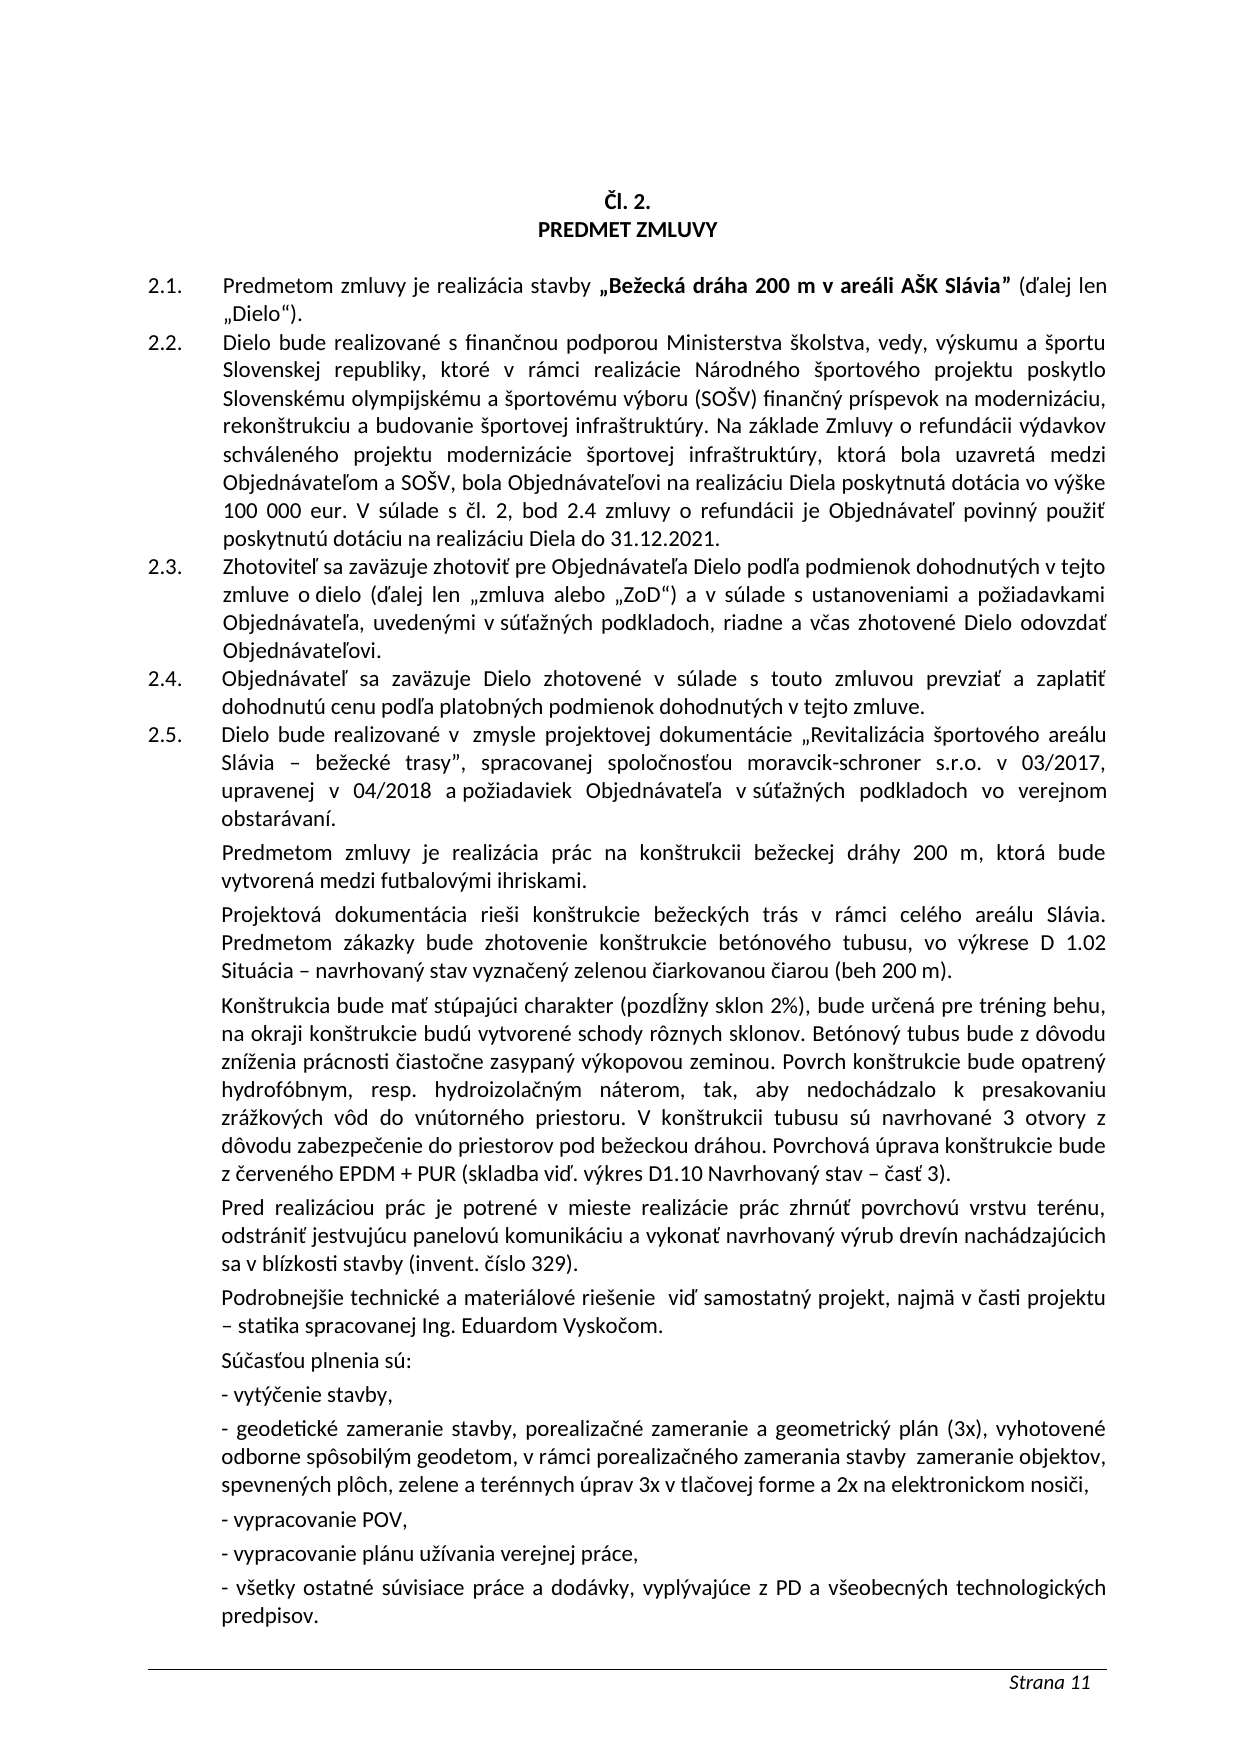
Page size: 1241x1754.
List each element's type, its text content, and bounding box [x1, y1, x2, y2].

text - geodetické zameranie stavby, porealizačné zameranie a geometrický plán (3x), vyhotovené odborne spôsobilým geodetom, v rámci porealizačného zamerania stavby zameranie objektov, spevnených plôch, zelene a terénnych úprav 3x v tlačovej forme a 2x na elektronickom nosiči, [221, 1414, 1107, 1498]
text 2.1. Predmetom zmluvy je realizácia stavby „Bežecká dráha 200 m v areáli AŠK Slávia” (ďalej len „Dielo“). [148, 272, 1107, 328]
text Súčasťou plnenia sú: [221, 1346, 1107, 1374]
text 2.2. Dielo bude realizované s finančnou podporou Ministerstva školstva, vedy, výskumu a športu Slovenskej republiky, ktoré v rámci realizácie Národného športového projektu poskytlo Slovenskému olympijskému a športovému výboru (SOŠV) finančný príspevok na modernizáciu, rekonštrukciu a budovanie športovej infraštruktúry. Na základe Zmluvy o refundácii výdavkov schváleného projektu modernizácie športovej infraštruktúry, ktorá bola uzavretá medzi Objednávateľom a SOŠV, bola Objednávateľovi na realizáciu Diela poskytnutá dotácia vo výške 100 000 eur. V súlade s čl. 2, bod 2.4 zmluvy o refundácii je Objednávateľ povinný použiť poskytnutú dotáciu na realizáciu Diela do 31.12.2021. [148, 328, 1107, 552]
text Konštrukcia bude mať stúpajúci charakter (pozdĺžny sklon 2%), bude určená pre tréning behu, na okraji konštrukcie budú vytvorené schody rôznych sklonov. Betónový tubus bude z dôvodu zníženia prácnosti čiastočne zasypaný výkopovou zeminou. Povrch konštrukcie bude opatrený hydrofóbnym, resp. hydroizolačným náterom, tak, aby nedochádzalo k presakovaniu zrážkových vôd do vnútorného priestoru. V konštrukcii tubusu sú navrhované 3 otvory z dôvodu zabezpečenie do priestorov pod bežeckou dráhou. Povrchová úprava konštrukcie bude z červeného EPDM + PUR (skladba viď. výkres D1.10 Navrhovaný stav – časť 3). [221, 991, 1107, 1187]
text Podrobnejšie technické a materiálové riešenie viď samostatný projekt, najmä v časti projektu – statika spracovanej Ing. Eduardom Vyskočom. [221, 1283, 1107, 1339]
text - vytýčenie stavby, [221, 1380, 1107, 1408]
text 2.4. Objednávateľ sa zaväzuje Dielo zhotovené v súlade s touto zmluvou prevziať a zaplatiť dohodnutú cenu podľa platobných podmienok dohodnutých v tejto zmluve. [148, 664, 1107, 720]
text - vypracovanie plánu užívania verejnej práce, [221, 1539, 1107, 1567]
text PREDMET ZMLUVY [148, 216, 1107, 243]
text 2.3. Zhotoviteľ sa zaväzuje zhotoviť pre Objednávateľa Dielo podľa podmienok dohodnutých v tejto zmluve o dielo (ďalej len „zmluva alebo „ZoD“) a v súlade s ustanoveniami a požiadavkami Objednávateľa, uvedenými v súťažných podkladoch, riadne a včas zhotovené Dielo odovzdať Objednávateľovi. [148, 552, 1107, 664]
text Predmetom zmluvy je realizácia prác na konštrukcii bežeckej dráhy 200 m, ktorá bude vytvorená medzi futbalovými ihriskami. [221, 838, 1107, 894]
text Projektová dokumentácia rieši konštrukcie bežeckých trás v rámci celého areálu Slávia. Predmetom zákazky bude zhotovenie konštrukcie betónového tubusu, vo výkrese D 1.02 Situácia – navrhovaný stav vyznačený zelenou čiarkovanou čiarou (beh 200 m). [221, 901, 1107, 984]
text 2.5. Dielo bude realizované v zmysle projektovej dokumentácie „Revitalizácia športového areálu Slávia – bežecké trasy”, spracovanej spoločnosťou moravcik-schroner s.r.o. v 03/2017, upravenej v 04/2018 a požiadaviek Objednávateľa v súťažných podkladoch vo verejnom obstarávaní. [148, 720, 1107, 832]
text - všetky ostatné súvisiace práce a dodávky, vyplývajúce z PD a všeobecných technologických predpisov. [221, 1573, 1107, 1629]
text Čl. 2. [148, 187, 1107, 216]
text - vypracovanie POV, [221, 1505, 1107, 1533]
text Pred realizáciou prác je potrené v mieste realizácie prác zhrnúť povrchovú vrstvu terénu, odstrániť jestvujúcu panelovú komunikáciu a vykonať navrhovaný výrub drevín nachádzajúcich sa v blízkosti stavby (invent. číslo 329). [221, 1193, 1107, 1277]
